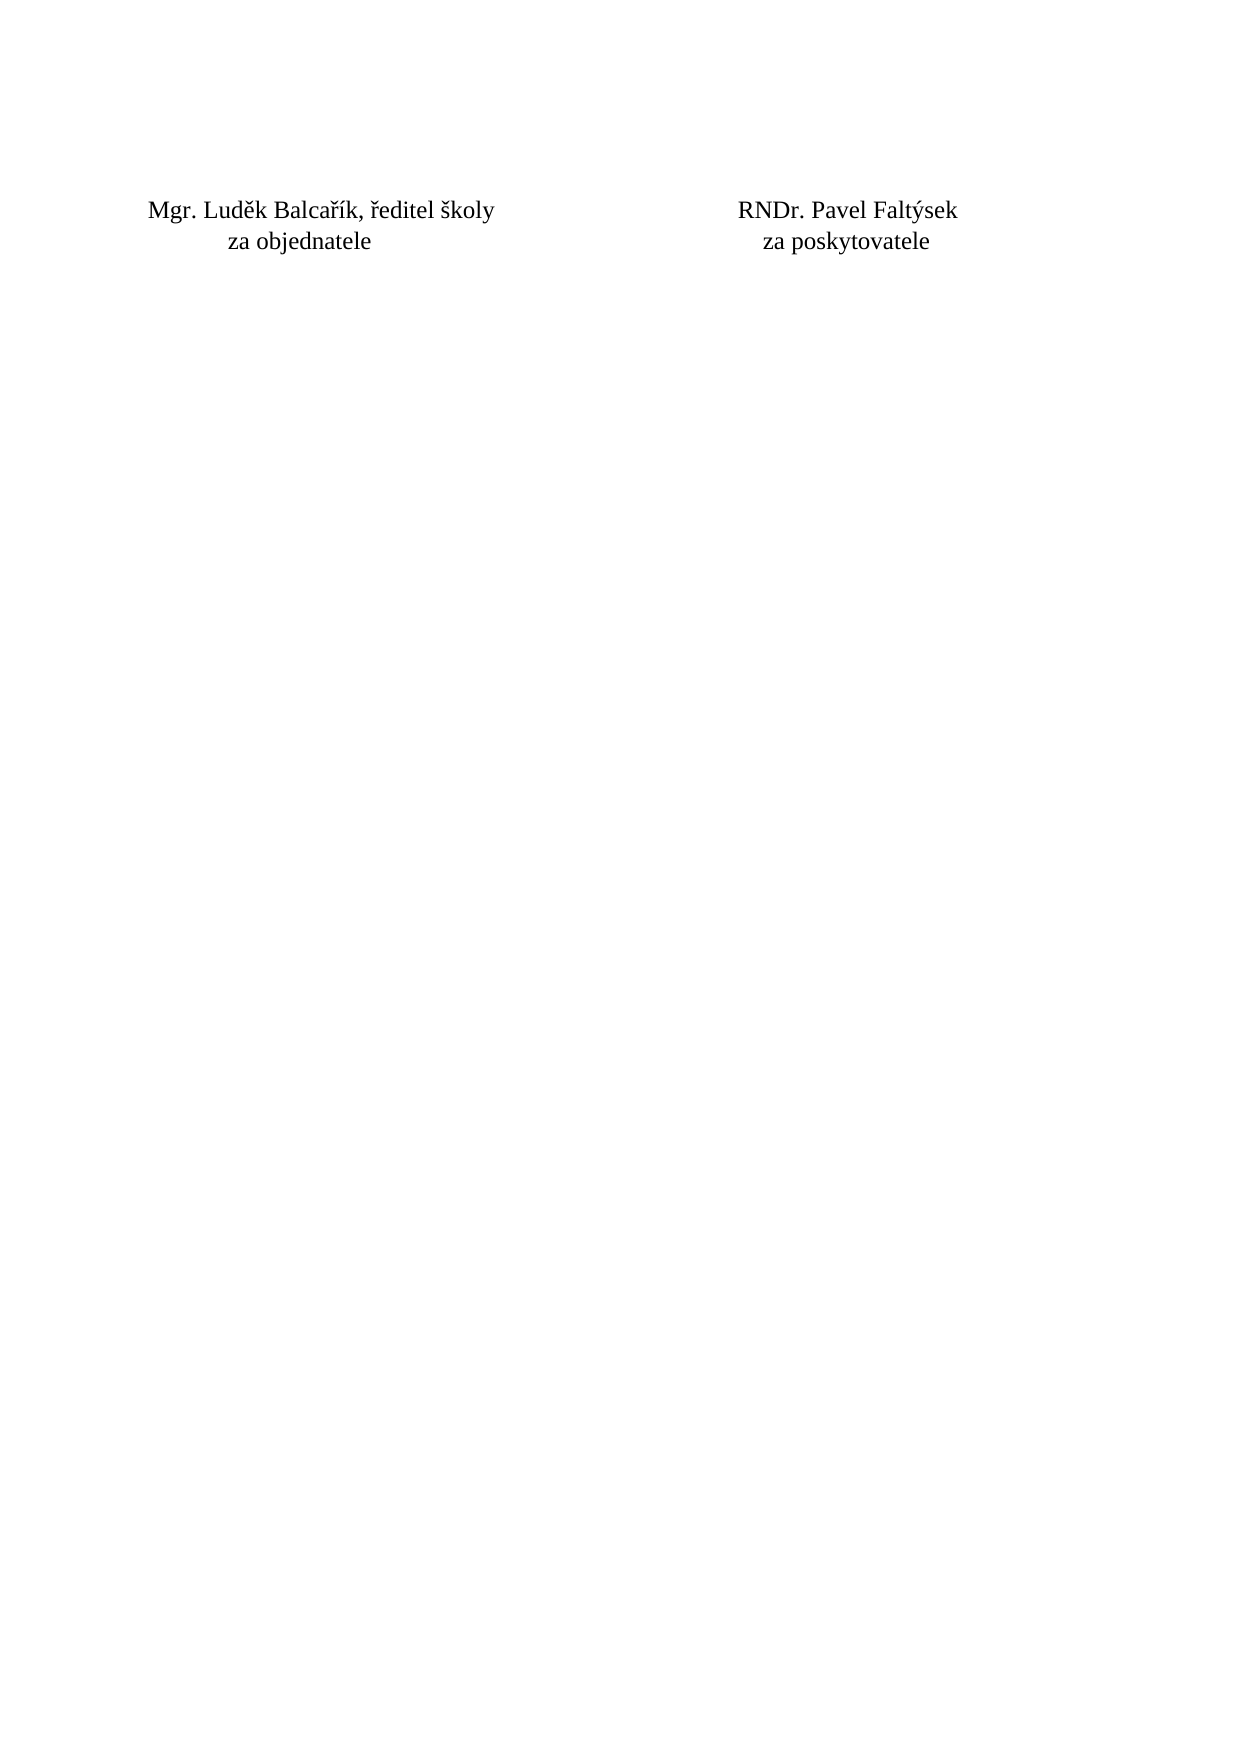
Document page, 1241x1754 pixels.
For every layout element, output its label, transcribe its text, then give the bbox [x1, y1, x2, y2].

text za objednatele za poskytovatele [148, 226, 1093, 255]
text Mgr. Luděk Balcařík, ředitel školy RNDr. Pavel Faltýsek [148, 195, 1093, 224]
